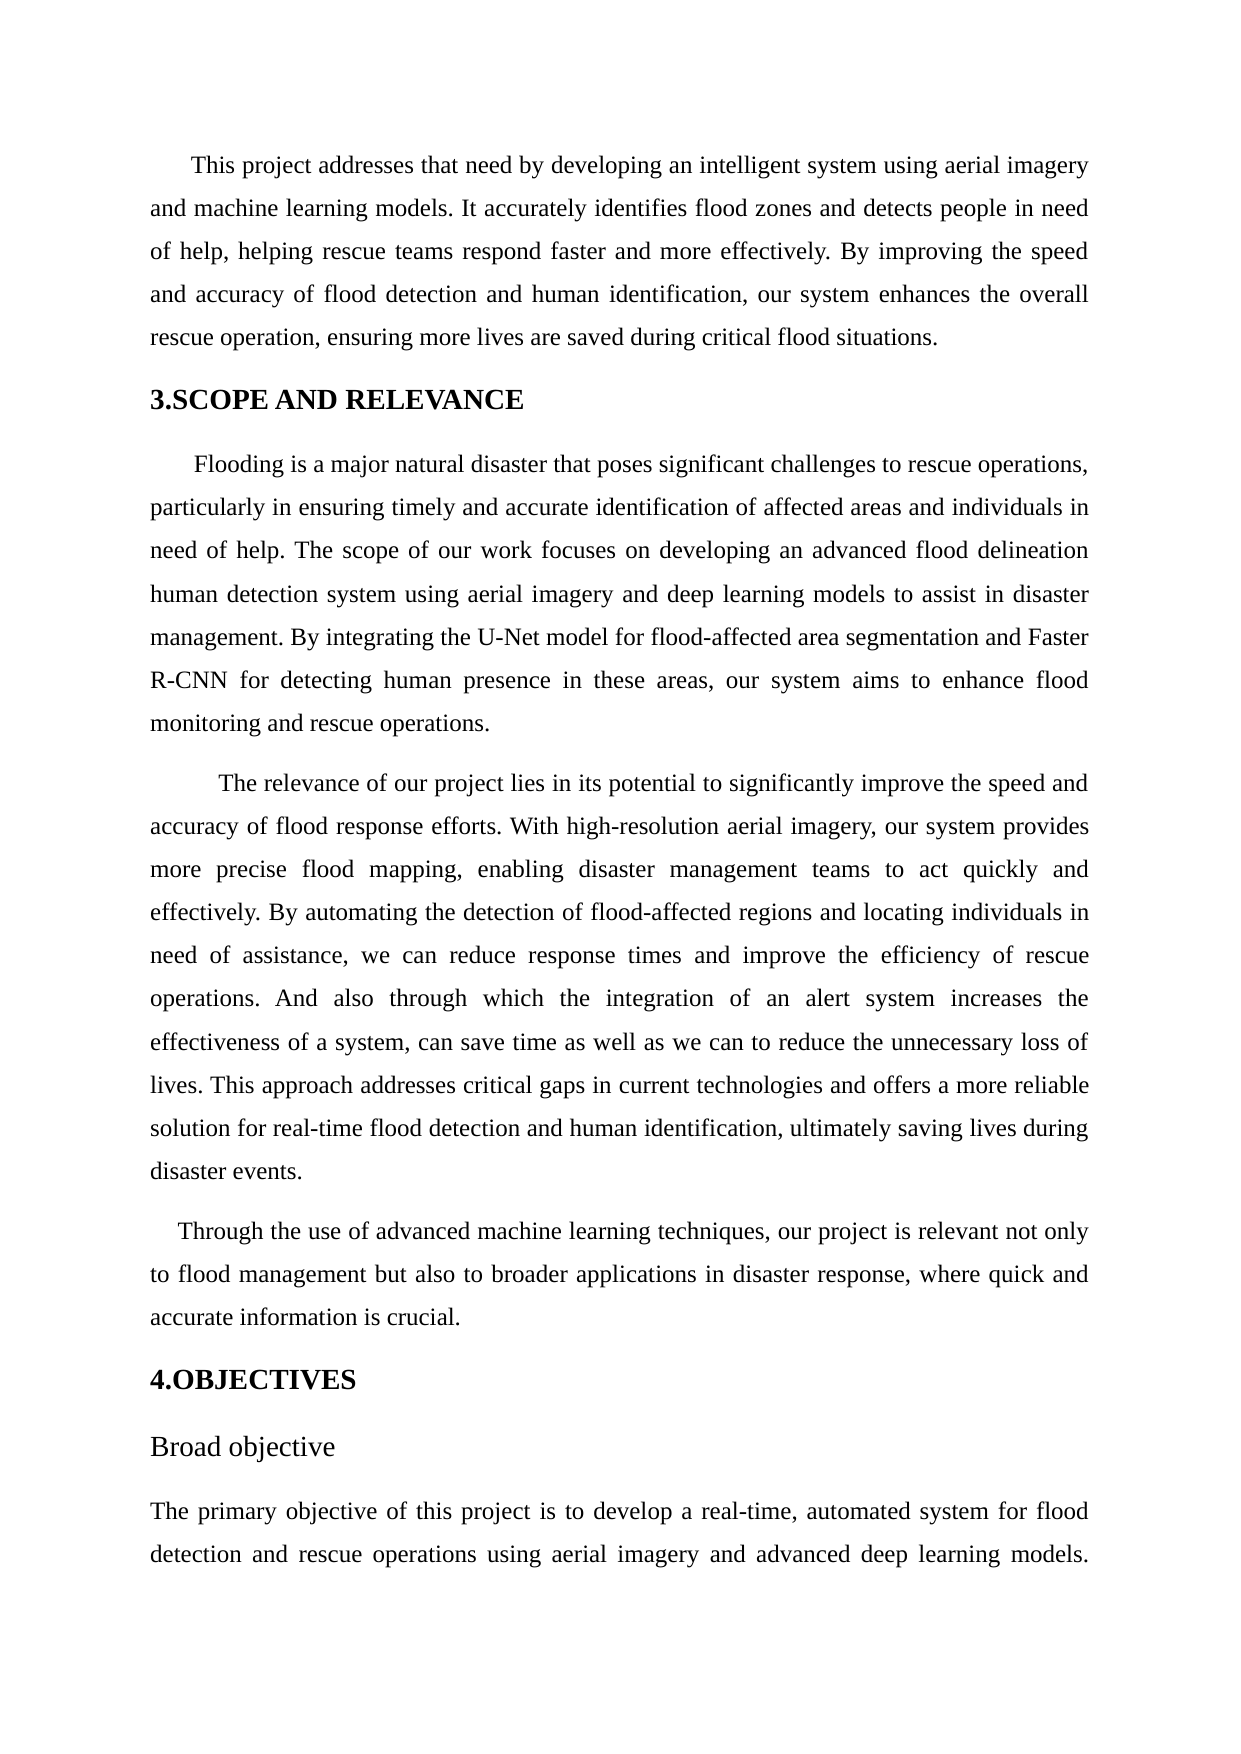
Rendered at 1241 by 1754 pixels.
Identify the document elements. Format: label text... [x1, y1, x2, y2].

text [150, 1496, 1090, 1568]
text 3.SCOPE AND RELEVANCE [150, 382, 1090, 416]
text Broad objective [150, 1429, 1090, 1462]
text The relevance of our project lies in its potential to significantly improve the speed and accuracy of flood response efforts. With high-resolution aerial imagery, our system provides more precise flood mapping, enabling disaster management teams to act quickly and effectively. By automating the detection of flood-affected regions and locating individuals in need of assistance, we can reduce response times and improve the efficiency of rescue operations. And also through which the integration of an alert system increases the effectiveness of a system, can save time as well as we can to reduce the unnecessary loss of lives. This approach addresses critical gaps in current technologies and offers a more reliable solution for real-time flood detection and human identification, ultimately saving lives during disaster events. [150, 768, 1090, 1185]
text This project addresses that need by developing an intelligent system using aerial imagery and machine learning models. It accurately identifies flood zones and detects people in need of help, helping rescue teams respond faster and more effectively. By improving the speed and accuracy of flood detection and human identification, our system enhances the overall rescue operation, ensuring more lives are saved during critical flood situations. [150, 150, 1090, 351]
text Flooding is a major natural disaster that poses significant challenges to rescue operations, particularly in ensuring timely and accurate identification of affected areas and individuals in need of help. The scope of our work focuses on developing an advanced flood delineation human detection system using aerial imagery and deep learning models to assist in disaster management. By integrating the U-Net model for flood-affected area segmentation and Faster R-CNN for detecting human presence in these areas, our system aims to enhance flood monitoring and rescue operations. [150, 449, 1090, 737]
text Through the use of advanced machine learning techniques, our project is relevant not only to flood management but also to broader applications in disaster response, where quick and accurate information is crucial. [150, 1216, 1090, 1331]
text 4.OBJECTIVES [150, 1362, 1090, 1395]
